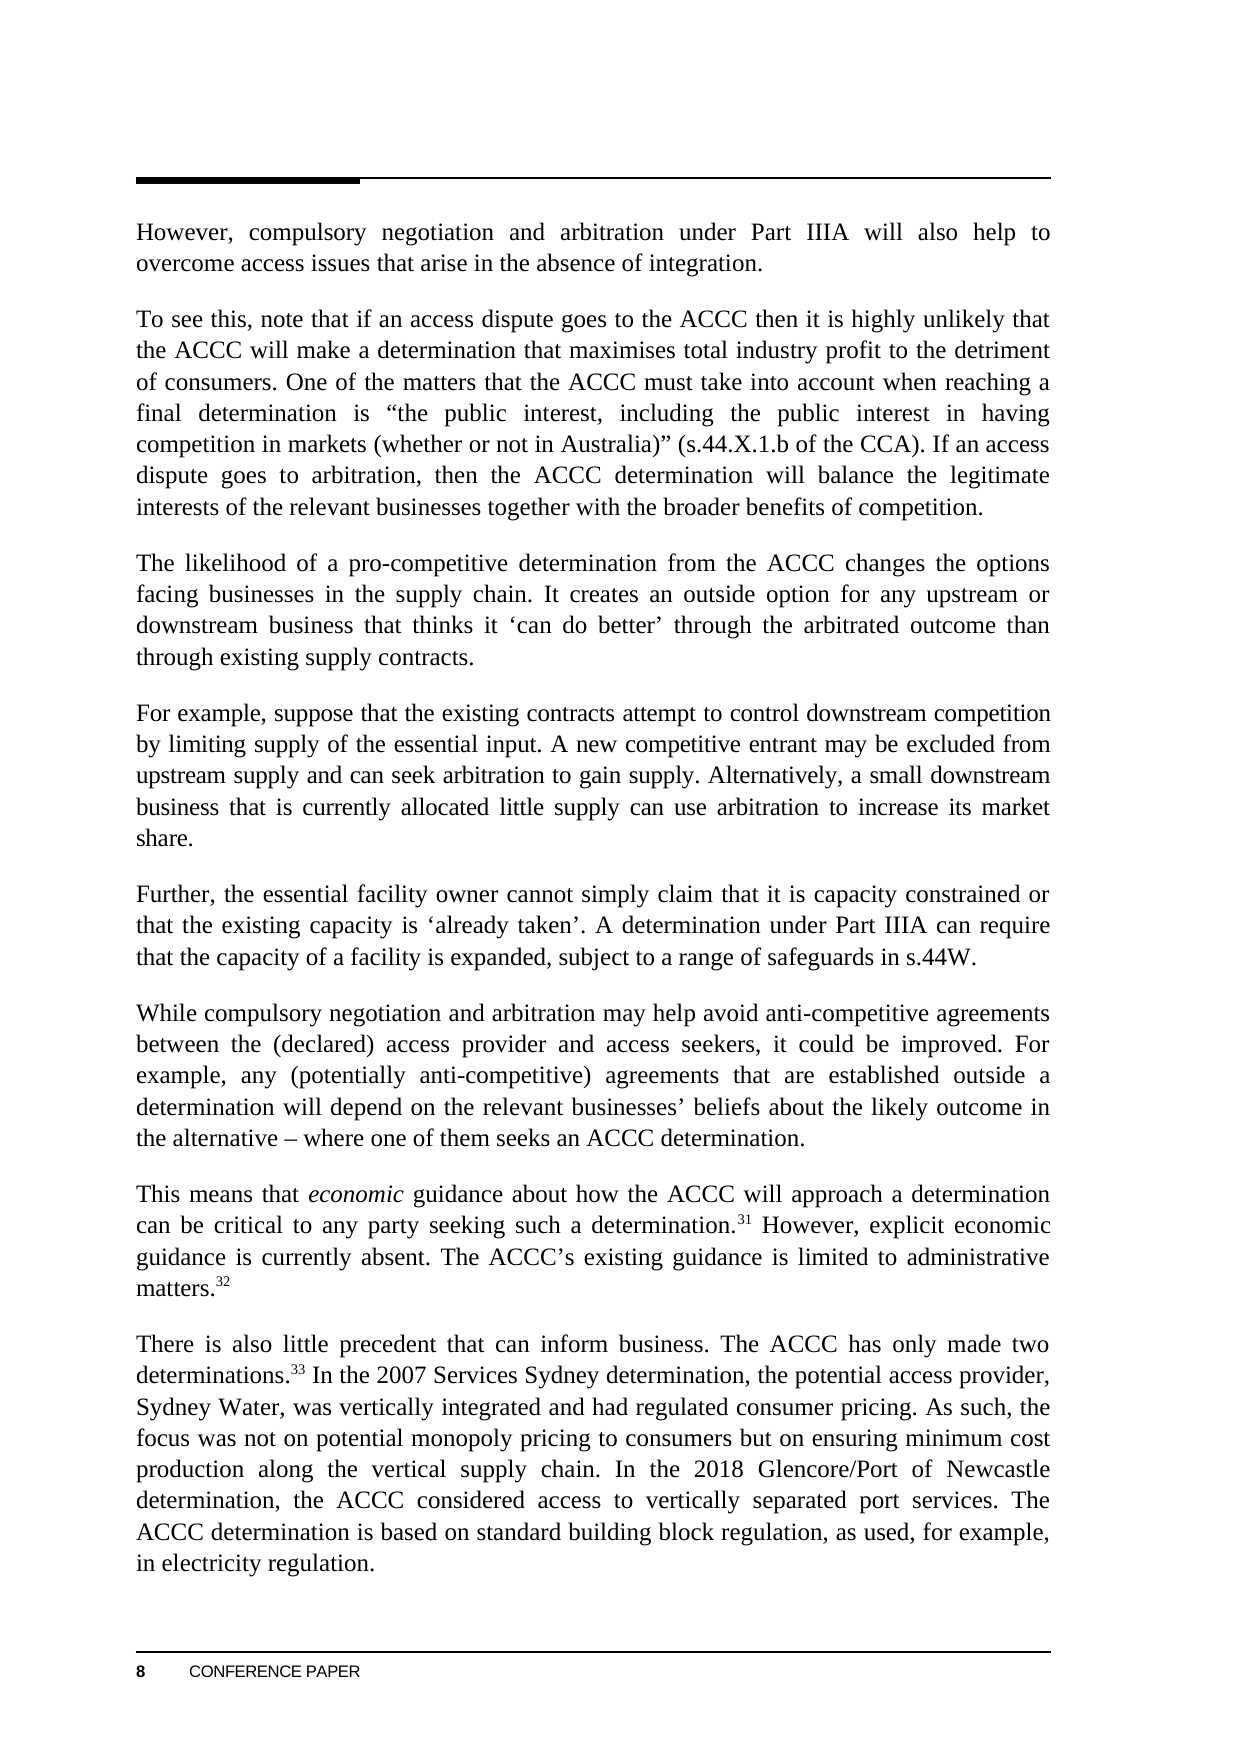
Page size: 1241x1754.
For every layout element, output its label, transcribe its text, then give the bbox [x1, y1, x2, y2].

text There is also little precedent that can inform business. The ACCC has only made two determinations. In the 2007 Services Sydney determination, the potential access provider, Sydney Water, was vertically integrated and had regulated consumer pricing. As such, the focus was not on potential monopoly pricing to consumers but on ensuring minimum cost production along the vertical supply chain. In the 2018 Glencore/Port of Newcastle determination, the ACCC considered access to vertically separated port services. The ACCC determination is based on standard building block regulation, as used, for example, in electricity regulation. [136, 1327, 1051, 1577]
text Further, the essential facility owner cannot simply claim that it is capacity constrained or that the existing capacity is ‘already taken’. A determination under Part IIIA can require that the capacity of a facility is expanded, subject to a range of safeguards in s.44W. [136, 877, 1051, 971]
text For example, suppose that the existing contracts attempt to control downstream competition by limiting supply of the essential input. A new competitive entrant may be excluded from upstream supply and can seek arbitration to gain supply. Alternatively, a small downstream business that is currently allocated little supply can use arbitration to increase its market share. [136, 696, 1051, 852]
text The likelihood of a pro-competitive determination from the ACCC changes the options facing businesses in the supply chain. It creates an outside option for any upstream or downstream business that thinks it ‘can do better’ through the arbitrated outcome than through existing supply contracts. [136, 546, 1051, 671]
text However, compulsory negotiation and arbitration under Part IIIA will also help to overcome access issues that arise in the absence of integration. [136, 214, 1051, 277]
text This means that economic guidance about how the ACCC will approach a determination can be critical to any party seeking such a determination. However, explicit economic guidance is currently absent. The ACCC’s existing guidance is limited to administrative matters. [136, 1177, 1051, 1302]
text To see this, note that if an access dispute goes to the ACCC then it is highly unlikely that the ACCC will make a determination that maximises total industry profit to the detriment of consumers. One of the matters that the ACCC must take into account when reaching a final determination is “the public interest, including the public interest in having competition in markets (whether or not in Australia)” (s.44.X.1.b of the CCA). If an access dispute goes to arbitration, then the ACCC determination will balance the legitimate interests of the relevant businesses together with the broader benefits of competition. [136, 302, 1051, 521]
text While compulsory negotiation and arbitration may help avoid anti-competitive agreements between the (declared) access provider and access seekers, it could be improved. For example, any (potentially anti-competitive) agreements that are established outside a determination will depend on the relevant businesses’ beliefs about the likely outcome in the alternative – where one of them seeks an ACCC determination. [136, 996, 1051, 1152]
